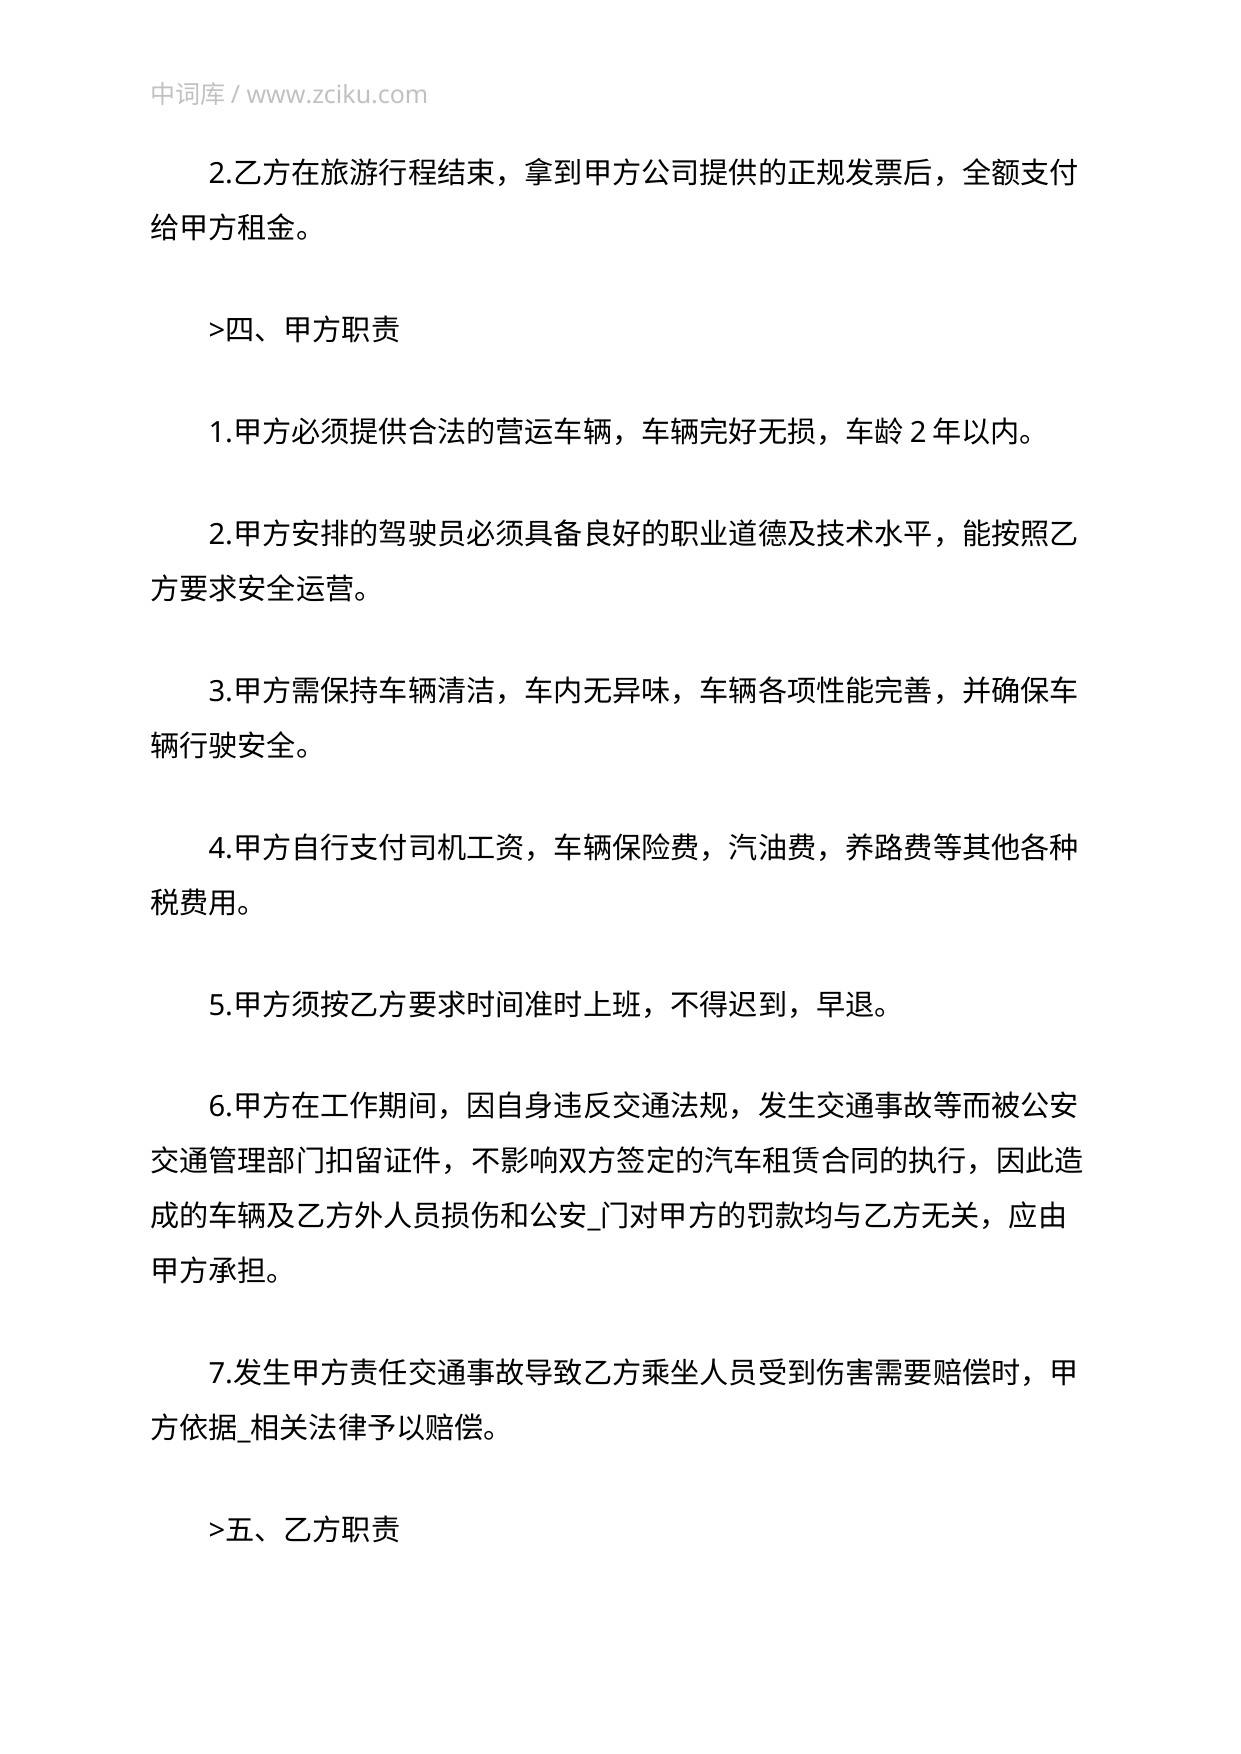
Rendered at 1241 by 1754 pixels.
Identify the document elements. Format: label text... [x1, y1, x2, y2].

text 5.甲方须按乙方要求时间准时上班，不得迟到，早退。 [150, 981, 1090, 1023]
text 3.甲方需保持车辆清洁，车内无异味，车辆各项性能完善，并确保车辆行驶安全。 [150, 667, 1090, 765]
text >四、甲方职责 [150, 307, 1090, 349]
text 4.甲方自行支付司机工资，车辆保险费，汽油费，养路费等其他各种税费用。 [150, 824, 1090, 922]
text 7.发生甲方责任交通事故导致乙方乘坐人员受到伤害需要赔偿时，甲方依据_相关法律予以赔偿。 [150, 1350, 1090, 1447]
text >五、乙方职责 [150, 1507, 1090, 1549]
text 1.甲方必须提供合法的营运车辆，车辆完好无损，车龄2年以内。 [150, 409, 1090, 451]
text 2.乙方在旅游行程结束，拿到甲方公司提供的正规发票后，全额支付给甲方租金。 [150, 150, 1090, 247]
text 6.甲方在工作期间，因自身违反交通法规，发生交通事故等而被公安交通管理部门扣留证件，不影响双方签定的汽车租赁合同的执行，因此造成的车辆及乙方外人员损伤和公安_门对甲方的罚款均与乙方无关，应由甲方承担。 [150, 1083, 1090, 1290]
text 2.甲方安排的驾驶员必须具备良好的职业道德及技术水平，能按照乙方要求安全运营。 [150, 511, 1090, 608]
